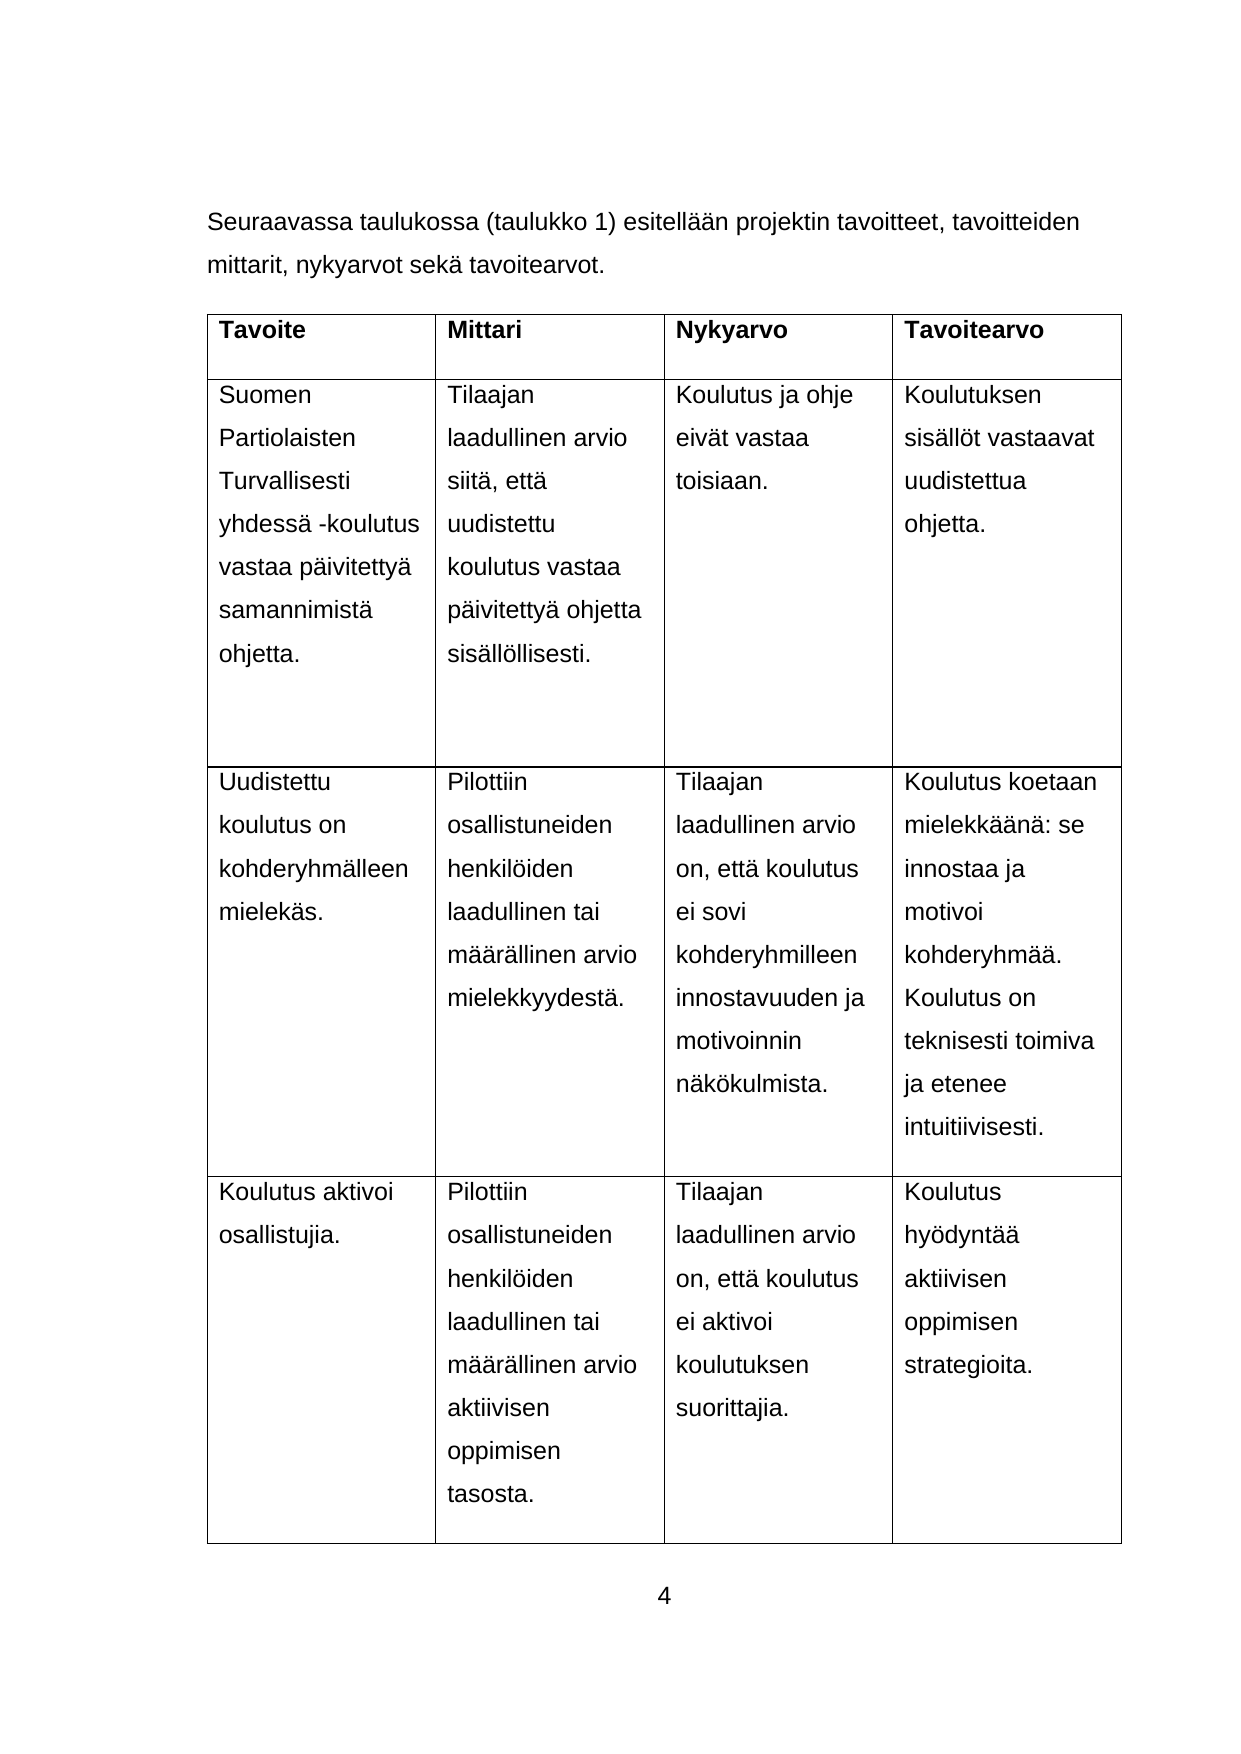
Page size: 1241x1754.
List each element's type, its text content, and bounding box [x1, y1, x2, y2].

table_header Tavoitearvo [893, 315, 1121, 379]
table_cell Koulutus ja ohje eivät vastaa toisiaan. [665, 380, 892, 766]
table_cell Koulutuksen sisällöt vastaavat uudistettua ohjetta. [893, 380, 1121, 766]
table_cell Tilaajan laadullinen arvio siitä, että uudistettu koulutus vastaa päivitettyä ohjetta sisällöllisesti. [436, 380, 664, 766]
table_cell Pilottiin osallistuneiden henkilöiden laadullinen tai määrällinen arvio mielekkyydestä. [436, 768, 664, 1176]
table_header Tavoite [208, 315, 435, 379]
table_cell Koulutus aktivoi osallistujia. [208, 1177, 435, 1543]
table_cell Koulutus koetaan mielekkäänä: se innostaa ja motivoi kohderyhmää. Koulutus on teknisesti toimiva ja etenee intuitiivisesti. [893, 768, 1121, 1176]
text Seuraavassa taulukossa (taulukko 1) esitellään projektin tavoitteet, tavoitteiden mittarit, nykyarvot sekä tavoitearvot. [207, 207, 1122, 279]
table_cell Pilottiin osallistuneiden henkilöiden laadullinen tai määrällinen arvio aktiivisen oppimisen tasosta. [436, 1177, 664, 1543]
table_header Mittari [436, 315, 664, 379]
table_header Nykyarvo [665, 315, 892, 379]
table_cell Koulutus hyödyntää aktiivisen oppimisen strategioita. [893, 1177, 1121, 1543]
table_cell Suomen Partiolaisten Turvallisesti yhdessä -koulutus vastaa päivitettyä samannimistä ohjetta. [208, 380, 435, 766]
table_cell Tilaajan laadullinen arvio on, että koulutus ei sovi kohderyhmilleen innostavuuden ja motivoinnin näkökulmista. [665, 768, 892, 1176]
table_cell Tilaajan laadullinen arvio on, että koulutus ei aktivoi koulutuksen suorittajia. [665, 1177, 892, 1543]
table_cell Uudistettu koulutus on kohderyhmälleen mielekäs. [208, 768, 435, 1176]
